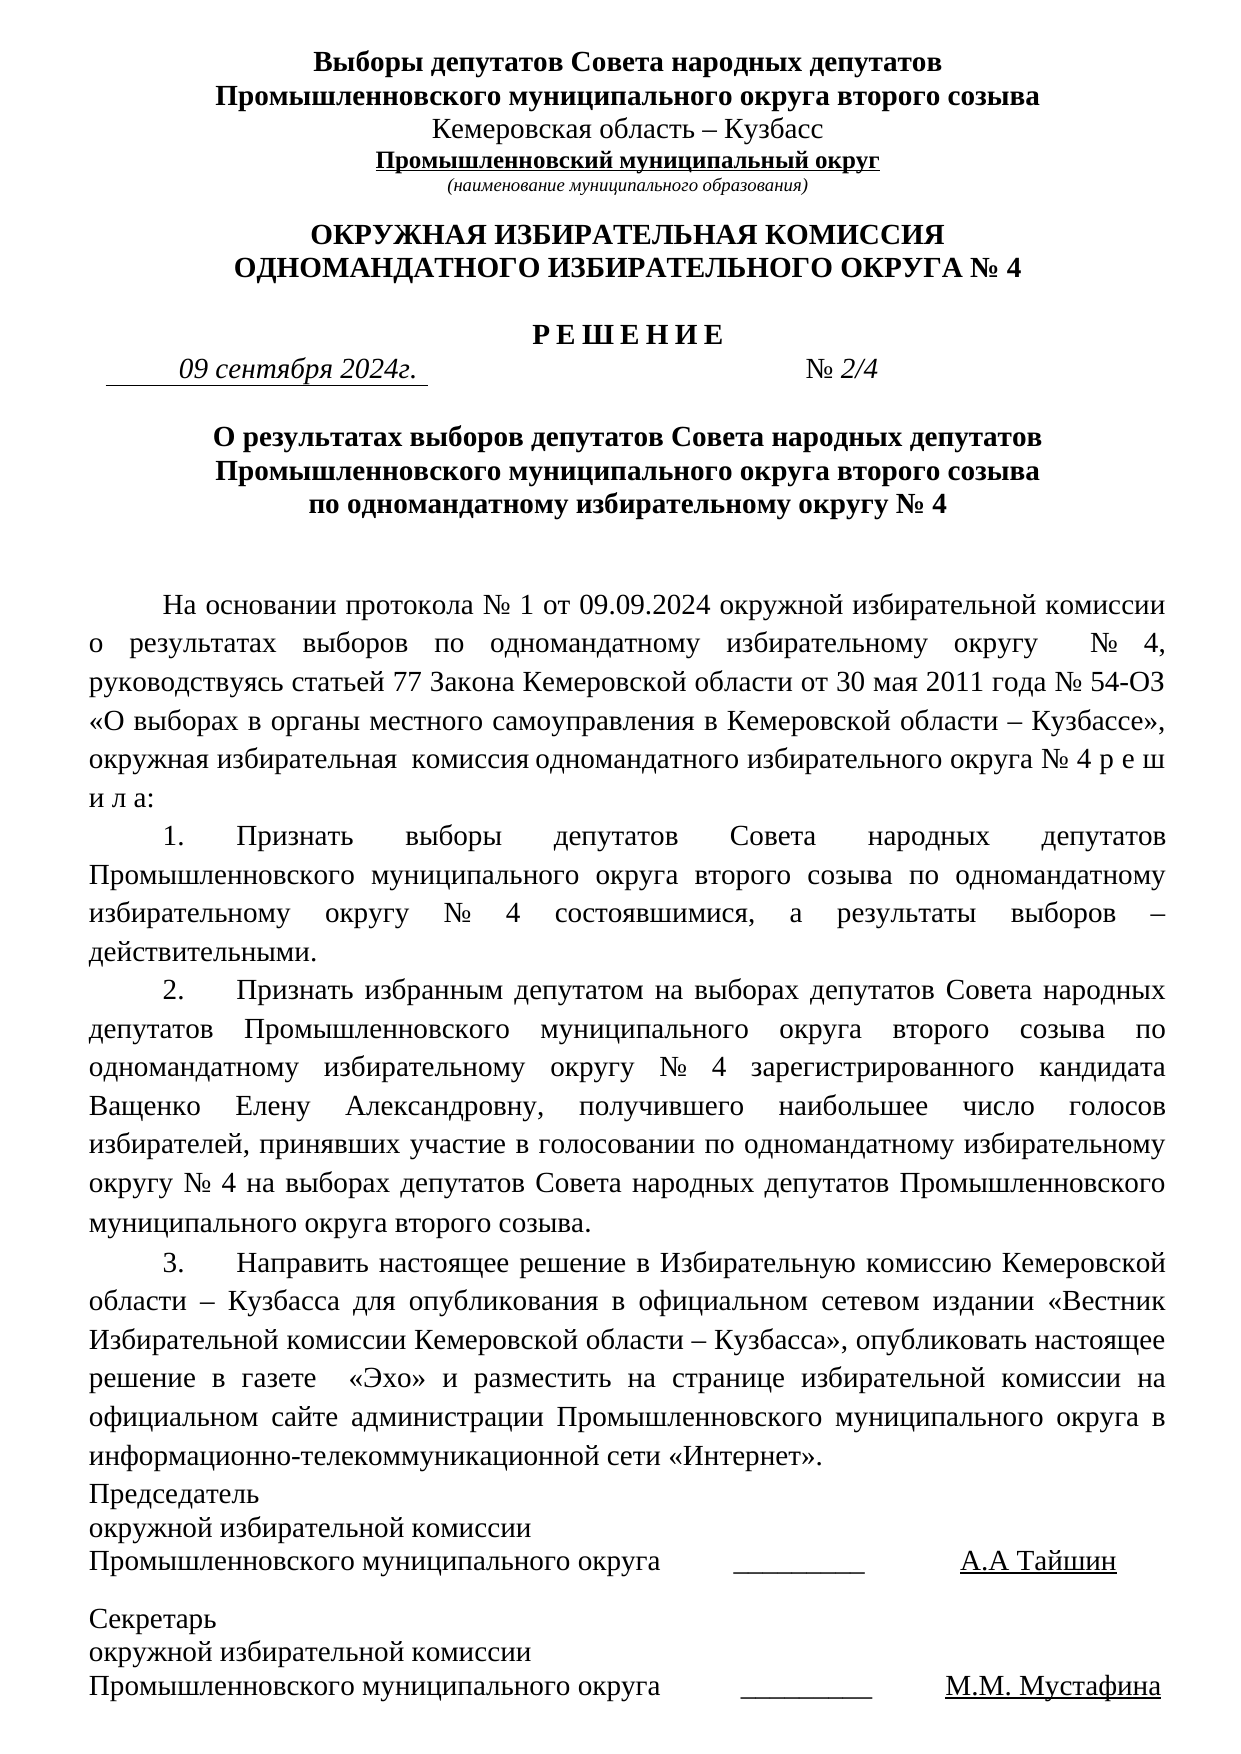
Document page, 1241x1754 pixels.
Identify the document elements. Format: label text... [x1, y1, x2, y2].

text ОДНОМАНДАТНОГО ИЗБИРАТЕЛЬНОГО ОКРУГА № 4 [89, 250, 1167, 284]
text ОКРУЖНАЯ ИЗБИРАТЕЛЬНАЯ КОМИССИЯ [89, 217, 1167, 250]
list Признать выборы депутатов Совета народных депутатов Промышленновского муниципального округа второго созыва по одномандатному избирательному округу № 4 состоявшимися, а результаты выборов – действительными. [89, 818, 1167, 967]
text окружной избирательной комиссии [89, 1634, 1167, 1668]
text Промышленновского муниципального округа _________ А.А Тайшин [89, 1543, 1167, 1577]
text Промышленновский муниципальный округ (наименование муниципального образования) [89, 145, 1167, 195]
text Промышленновского муниципального округа второго созыва [89, 78, 1167, 111]
text окружной избирательной комиссии [89, 1510, 1167, 1543]
text по одномандатному избирательному округу № 4 [89, 486, 1167, 520]
list Признать избранным депутатом на выборах депутатов Совета народных депутатов Промышленновского муниципального округа второго созыва по одномандатному избирательному округу № 4 зарегистрированного кандидата Ващенко Елену Александровну, получившего наибольшее число голосов избирателей, принявших участие в голосовании по одномандатному избирательному округу № 4 на выборах депутатов Совета народных депутатов Промышленновского муниципального округа второго созыва. [89, 972, 1167, 1239]
text Промышленновского муниципального округа _________ М.М. Мустафина [89, 1668, 1167, 1701]
text На основании протокола № 1 от 09.09.2024 окружной избирательной комиссии о результатах выборов по одномандатному избирательному округу № 4, руководствуясь статьей 77 Закона Кемеровской области от 30 мая 2011 года № 54-ОЗ «О выборах в органы местного самоуправления в Кемеровской области – Кузбассе», окружная избирательная комиссия одномандатного избирательного округа № 4 р е ш и л а: [89, 587, 1167, 813]
text О результатах выборов депутатов Совета народных депутатов Промышленновского муниципального округа второго созыва [89, 419, 1167, 486]
table_header [89, 351, 1108, 386]
list Направить настоящее решение в Избирательную комиссию Кемеровской области – Кузбасса для опубликования в официальном сетевом издании «Вестник Избирательной комиссии Кемеровской области – Кузбасса», опубликовать настоящее решение в газете «Эхо» и разместить на странице избирательной комиссии на официальном сайте администрации Промышленновского муниципального округа в информационно-телекоммуникационной сети «Интернет». [89, 1245, 1167, 1471]
text Председатель [89, 1476, 1167, 1510]
text Кемеровская область – Кузбасс [89, 111, 1167, 145]
text Секретарь [89, 1601, 1167, 1634]
text РЕШЕНИЕ [89, 317, 1167, 351]
text Выборы депутатов Совета народных депутатов [89, 44, 1167, 78]
